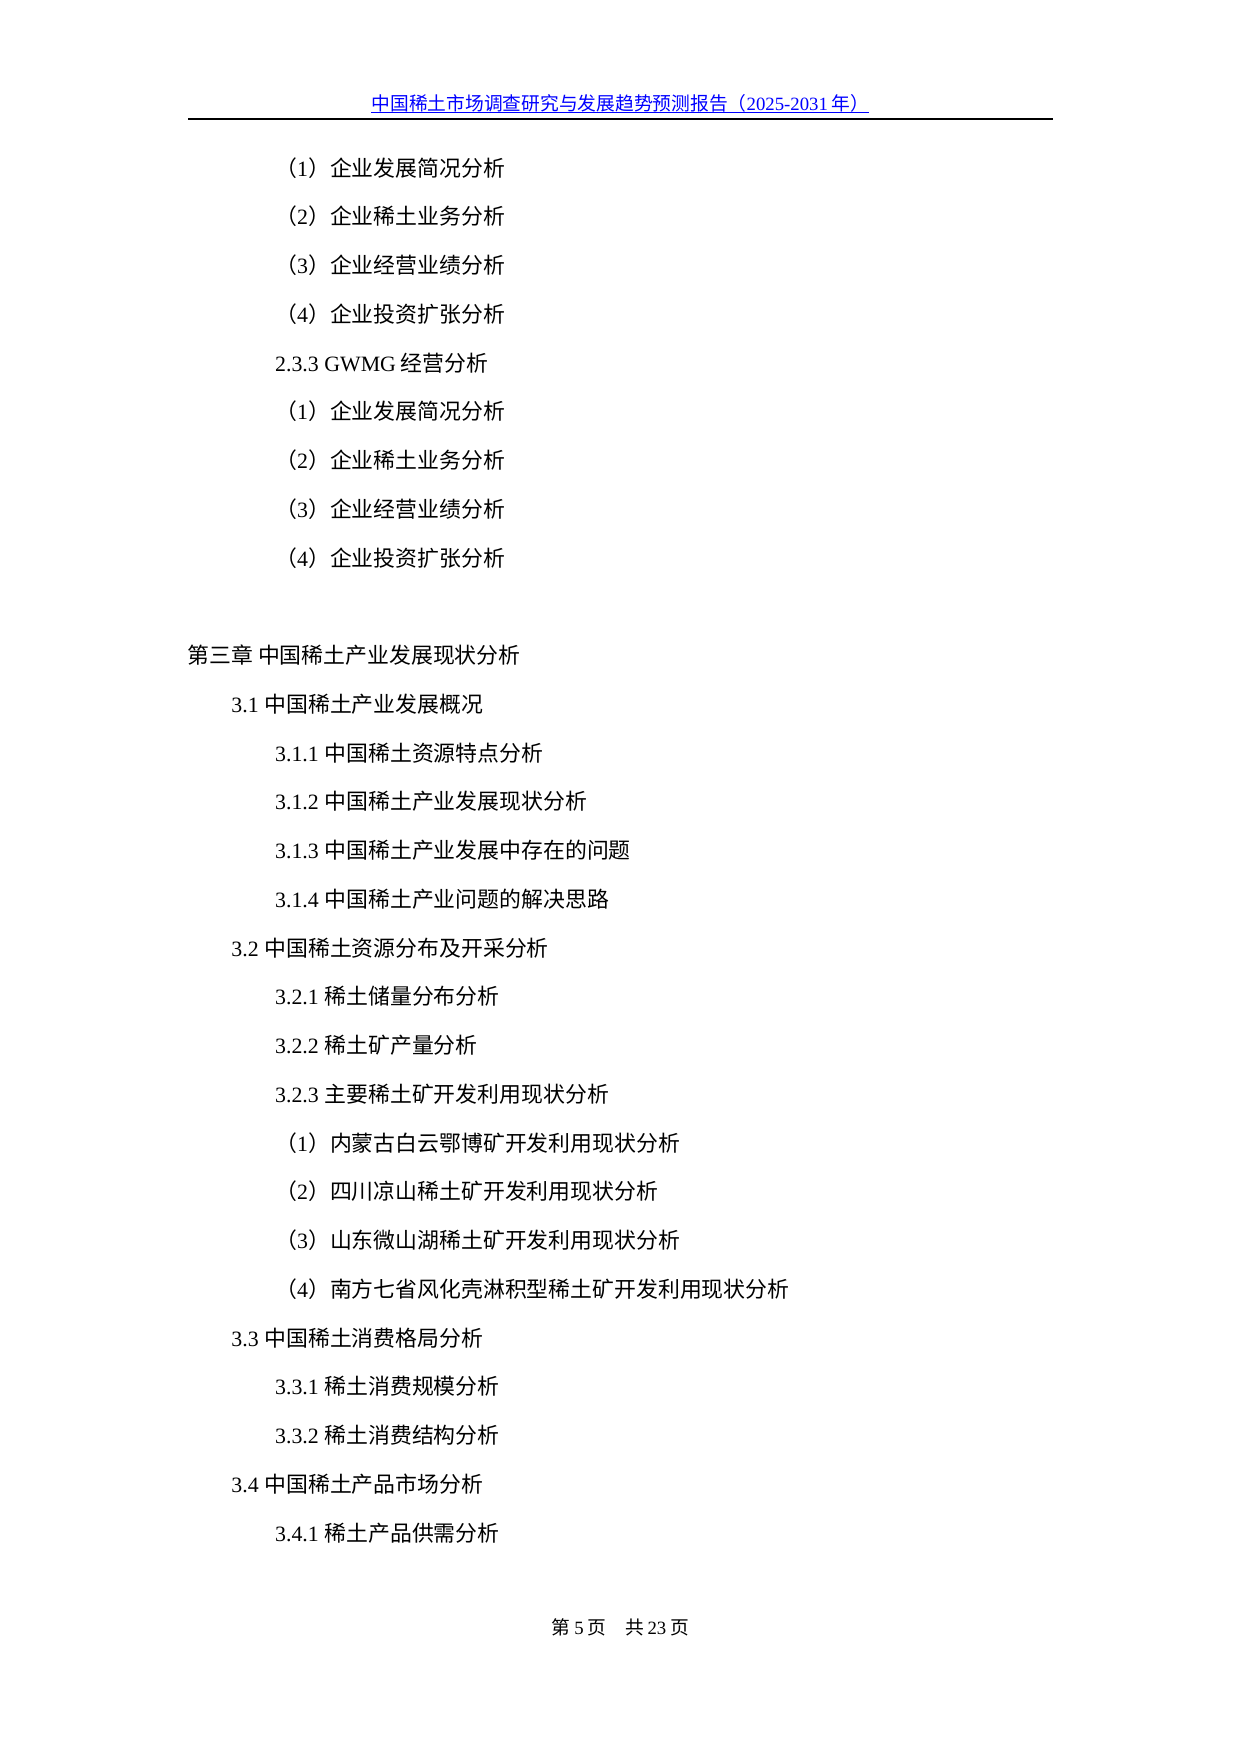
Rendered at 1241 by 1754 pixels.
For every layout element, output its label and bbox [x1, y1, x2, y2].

text [187, 150, 1053, 1548]
